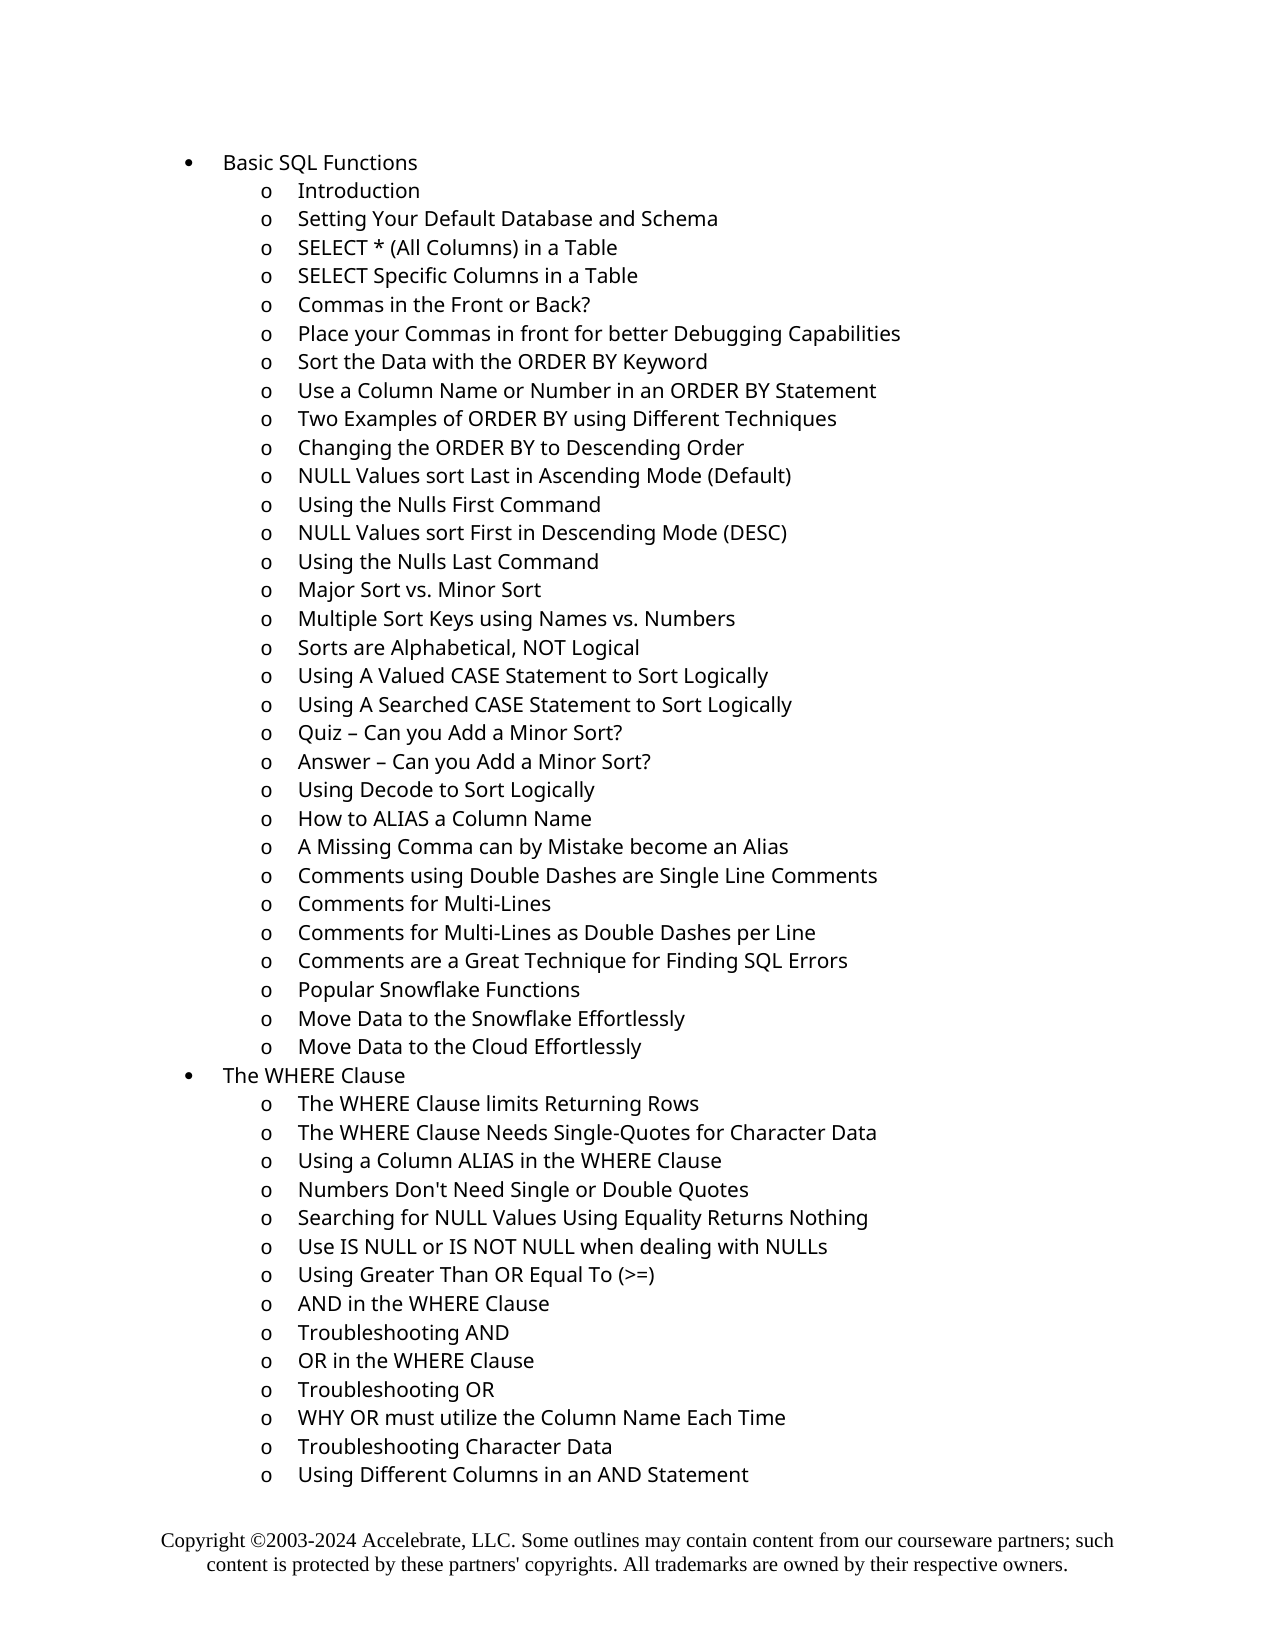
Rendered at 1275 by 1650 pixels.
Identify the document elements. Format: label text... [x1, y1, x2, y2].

list Multiple Sort Keys using Names vs. Numbers [260, 604, 1127, 633]
list Using Decode to Sort Logically [260, 775, 1127, 804]
list How to ALIAS a Column Name [260, 804, 1127, 832]
list Answer – Can you Add a Minor Sort? [260, 747, 1127, 775]
list Numbers Don't Need Single or Double Quotes [260, 1175, 1127, 1203]
list Move Data to the Snowflake Effortlessly [260, 1004, 1127, 1032]
list Two Examples of ORDER BY using Different Techniques [260, 404, 1127, 433]
list Troubleshooting AND [260, 1318, 1127, 1346]
list Commas in the Front or Back? [260, 290, 1127, 319]
list Major Sort vs. Minor Sort [260, 576, 1127, 604]
list Using the Nulls Last Command [260, 547, 1127, 576]
list Using A Searched CASE Statement to Sort Logically [260, 690, 1127, 718]
list Comments are a Great Technique for Finding SQL Errors [260, 947, 1127, 975]
list Comments for Multi-Lines as Double Dashes per Line [260, 918, 1127, 947]
list Use IS NULL or IS NOT NULL when dealing with NULLs [260, 1232, 1127, 1261]
list Searching for NULL Values Using Equality Returns Nothing [260, 1203, 1127, 1232]
list Use a Column Name or Number in an ORDER BY Statement [260, 376, 1127, 404]
list OR in the WHERE Clause [260, 1346, 1127, 1375]
list The WHERE Clause limits Returning Rows [260, 1089, 1127, 1118]
list AND in the WHERE Clause [260, 1289, 1127, 1318]
list Troubleshooting Character Data [260, 1432, 1127, 1460]
list Using a Column ALIAS in the WHERE Clause [260, 1146, 1127, 1175]
list A Missing Comma can by Mistake become an Alias [260, 832, 1127, 861]
list Changing the ORDER BY to Descending Order [260, 433, 1127, 461]
list The WHERE Clause [185, 1061, 1127, 1089]
list WHY OR must utilize the Column Name Each Time [260, 1403, 1127, 1432]
list Quiz – Can you Add a Minor Sort? [260, 718, 1127, 747]
list SELECT * (All Columns) in a Table [260, 233, 1127, 262]
list Using Greater Than OR Equal To (>=) [260, 1261, 1127, 1289]
list Move Data to the Cloud Effortlessly [260, 1032, 1127, 1061]
list Using Different Columns in an AND Statement [260, 1460, 1127, 1489]
list Using A Valued CASE Statement to Sort Logically [260, 661, 1127, 690]
list Sorts are Alphabetical, NOT Logical [260, 633, 1127, 661]
list Popular Snowflake Functions [260, 975, 1127, 1004]
list Comments using Double Dashes are Single Line Comments [260, 861, 1127, 889]
list Basic SQL Functions [185, 148, 1127, 176]
list The WHERE Clause Needs Single-Quotes for Character Data [260, 1118, 1127, 1146]
list Comments for Multi-Lines [260, 889, 1127, 918]
list Place your Commas in front for better Debugging Capabilities [260, 319, 1127, 347]
list Troubleshooting OR [260, 1375, 1127, 1403]
list Sort the Data with the ORDER BY Keyword [260, 347, 1127, 376]
list Introduction [260, 176, 1127, 204]
list SELECT Specific Columns in a Table [260, 262, 1127, 290]
list NULL Values sort Last in Ascending Mode (Default) [260, 461, 1127, 490]
list Setting Your Default Database and Schema [260, 204, 1127, 233]
list NULL Values sort First in Descending Mode (DESC) [260, 518, 1127, 547]
list Using the Nulls First Command [260, 490, 1127, 518]
